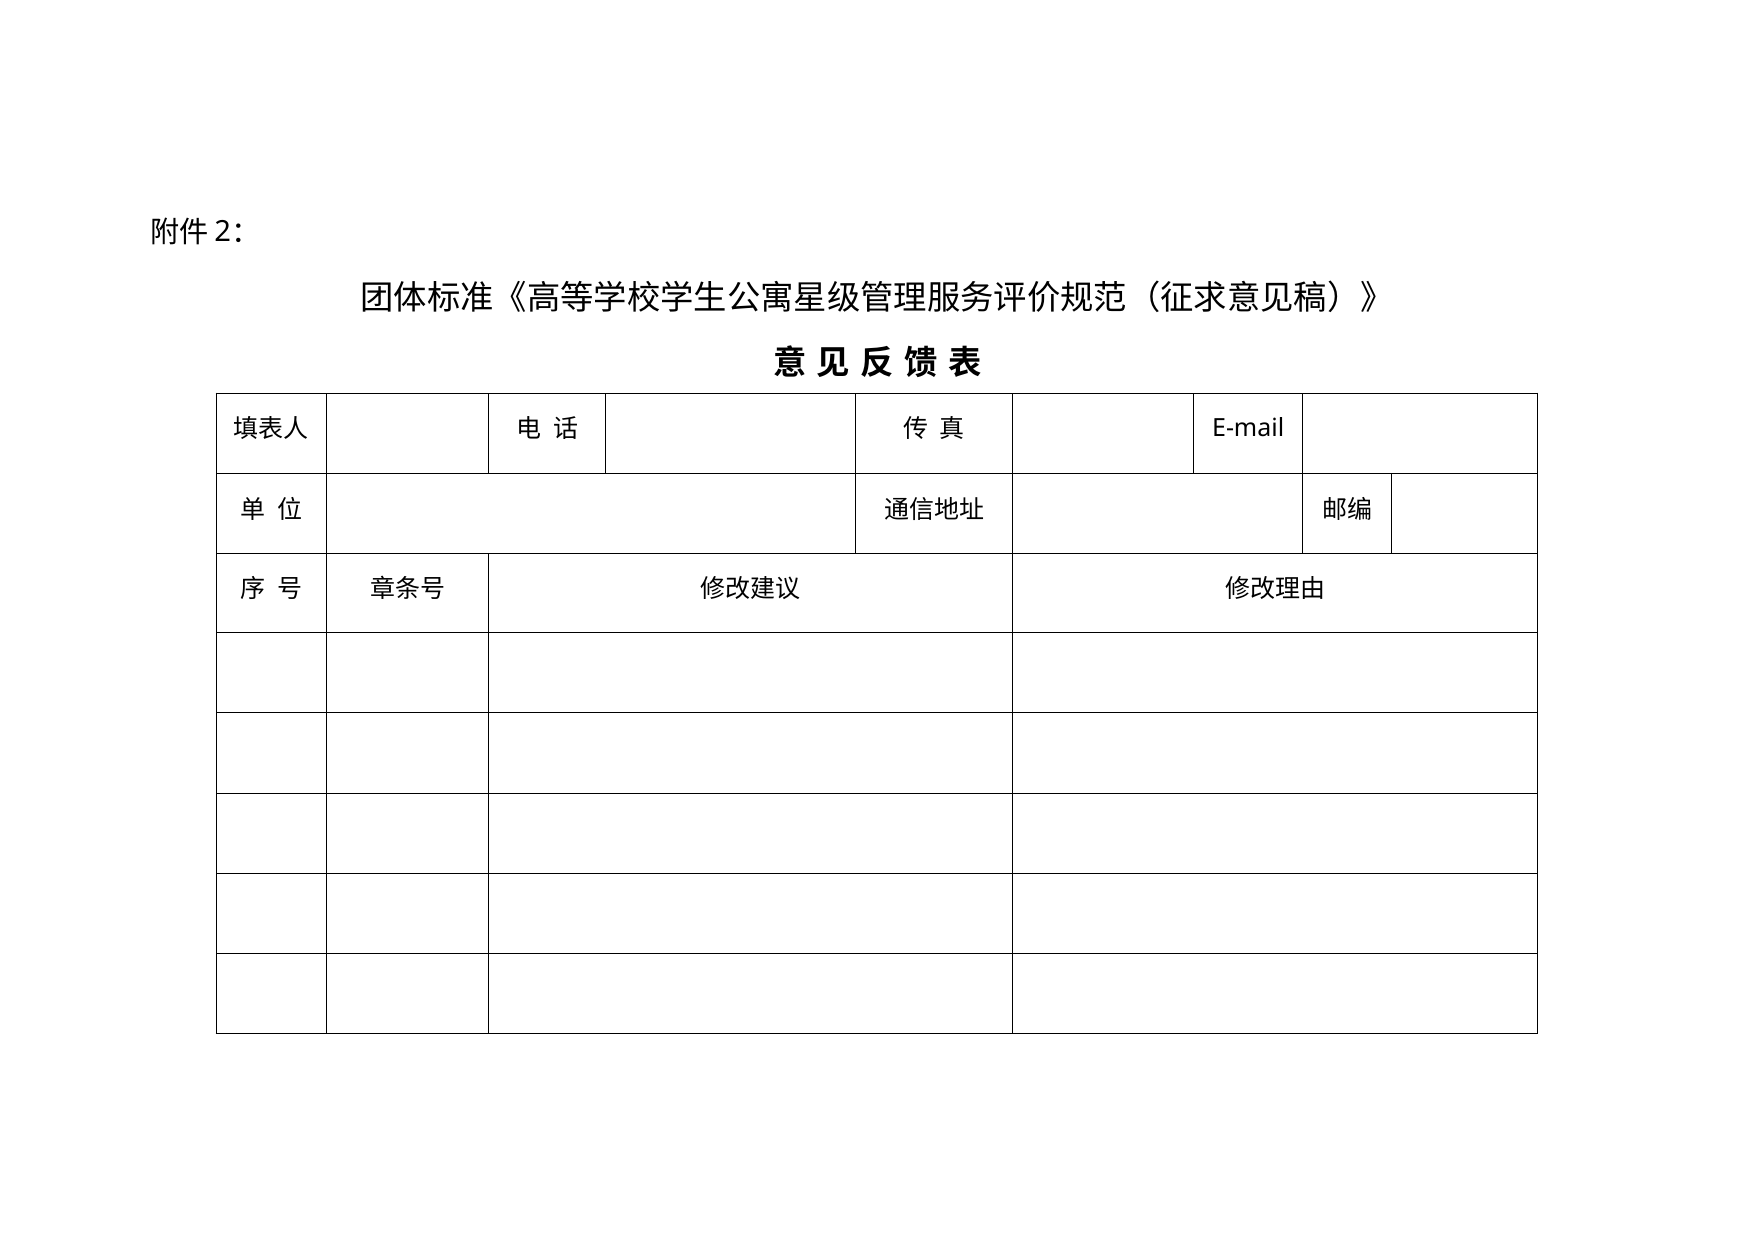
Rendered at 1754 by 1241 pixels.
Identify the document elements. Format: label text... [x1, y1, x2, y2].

table_cell 通信地址 [856, 474, 1012, 553]
table_cell [489, 794, 1012, 873]
table_cell [217, 633, 326, 712]
table_cell [1392, 474, 1537, 553]
table_cell [1013, 874, 1537, 953]
table_cell 修改建议 [489, 554, 1012, 632]
table_cell 章条号 [327, 554, 488, 632]
table_cell [217, 874, 326, 953]
table_cell [327, 874, 488, 953]
table_cell [1013, 954, 1537, 1033]
table_header E-mail [1194, 394, 1302, 473]
table_cell [1013, 633, 1537, 712]
table_cell [217, 794, 326, 873]
table_cell [327, 954, 488, 1033]
text 意见反馈表 [150, 328, 1604, 393]
table_cell 单 位 [217, 474, 326, 553]
table_header 电 话 [489, 394, 605, 473]
table_cell [1013, 794, 1537, 873]
table_header 填表人 [217, 394, 326, 473]
table_header 传 真 [856, 394, 1012, 473]
table_cell [217, 713, 326, 792]
table_header [606, 394, 855, 473]
table_cell [489, 874, 1012, 953]
table_cell [217, 954, 326, 1033]
table_header [1303, 394, 1537, 473]
table_cell [1013, 713, 1537, 792]
text 团体标准《高等学校学生公寓星级管理服务评价规范（征求意见稿）》 [150, 263, 1604, 328]
table_header [1013, 394, 1193, 473]
table_cell [489, 954, 1012, 1033]
table_cell 序 号 [217, 554, 326, 632]
table_cell 邮编 [1303, 474, 1391, 553]
table_cell [489, 713, 1012, 792]
table_header [327, 394, 488, 473]
table_cell [327, 794, 488, 873]
table_cell [327, 713, 488, 792]
text 附件2： [150, 198, 1604, 263]
table_cell [1013, 474, 1302, 553]
table_cell [489, 633, 1012, 712]
table_cell 修改理由 [1013, 554, 1537, 632]
table_cell [327, 633, 488, 712]
table_cell [327, 474, 855, 553]
